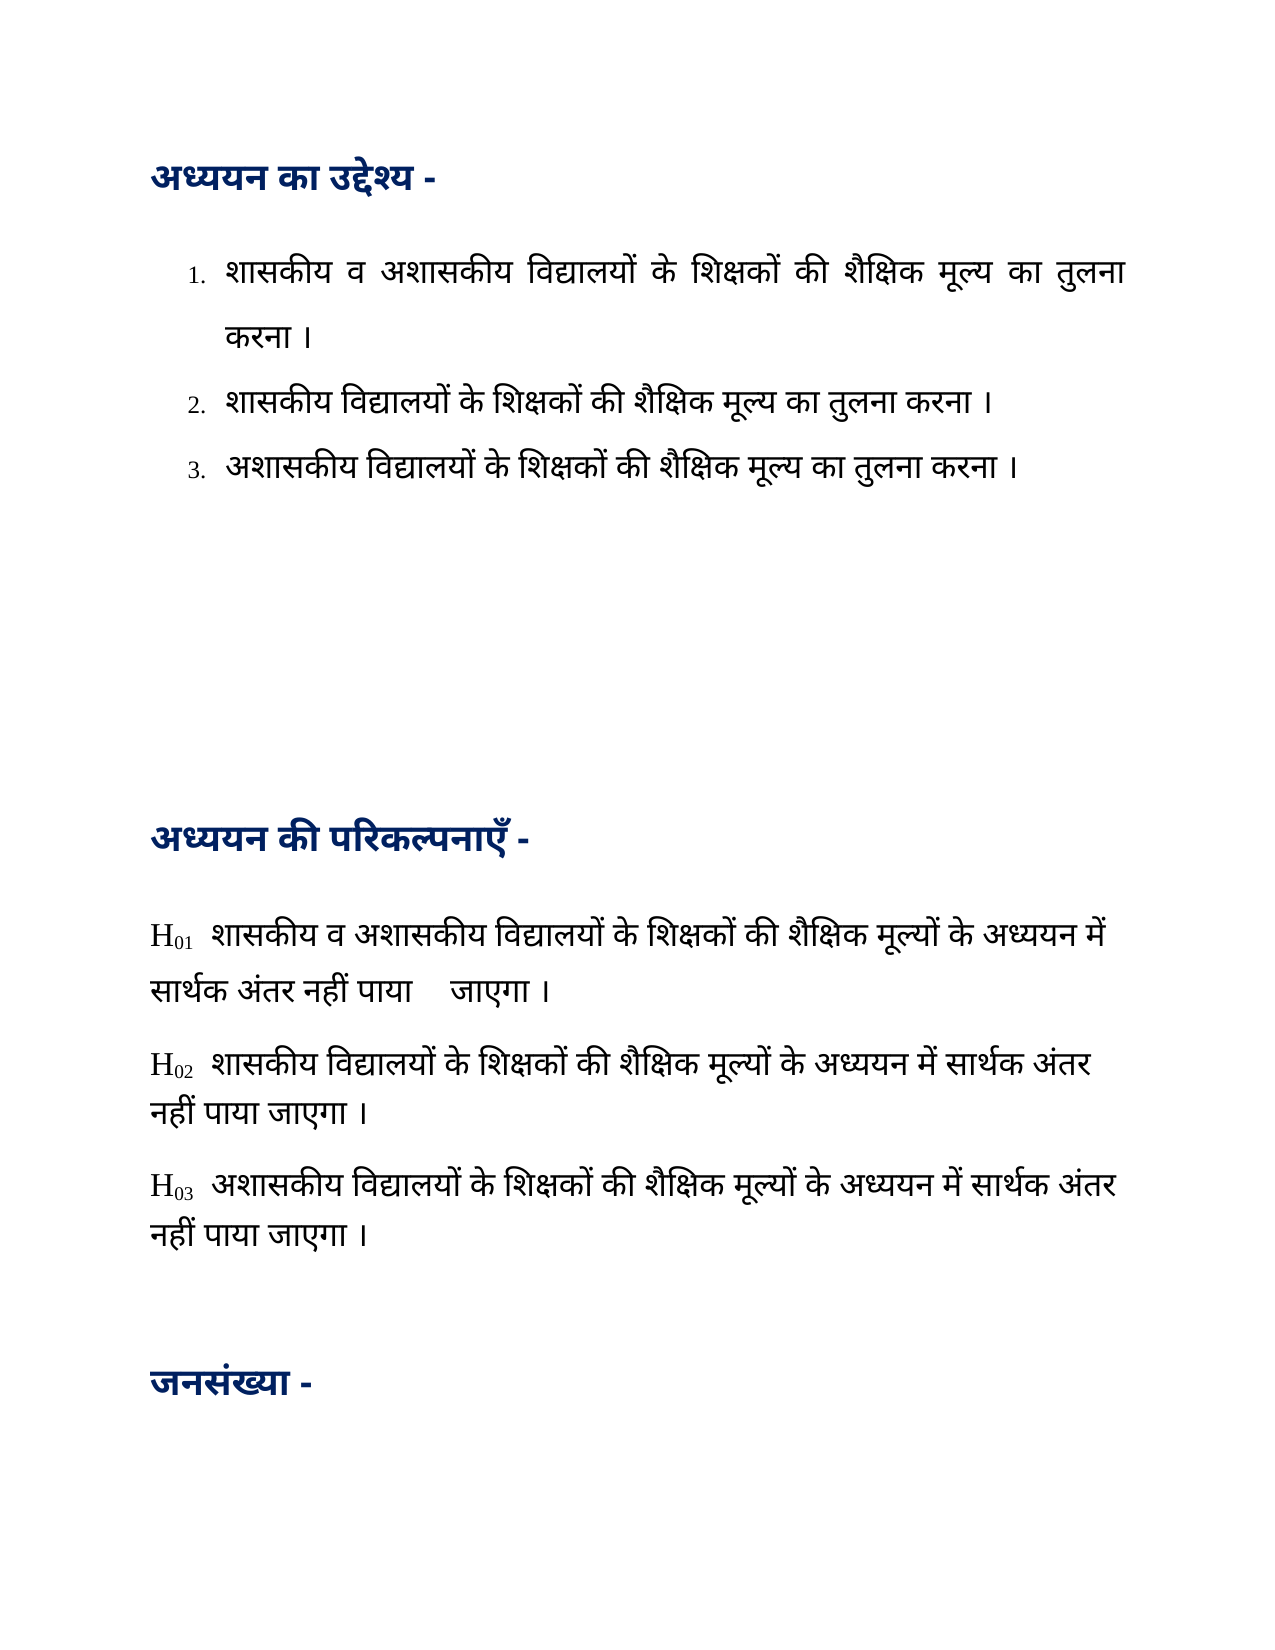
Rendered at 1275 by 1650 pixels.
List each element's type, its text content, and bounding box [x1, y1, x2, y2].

text अध्ययन का उद्देश्य - [150, 150, 1125, 205]
list अशासकीय विद्यालयों के शिक्षकों की शैक्षिक मूल्य का तुलना करना । [187, 449, 1125, 492]
list शासकीय विद्यालयों के शिक्षकों की शैक्षिक मूल्य का तुलना करना । [187, 384, 1125, 427]
list शासकीय व अशासकीय विद्यालयों के शिक्षकों की शैक्षिक मूल्य का तुलना करना । [187, 254, 1125, 362]
text H03 अशासकीय विद्यालयों के शिक्षकों की शैक्षिक मूल्यों के अध्ययन में सार्थक अंतर नहीं पाया जाएगा । [150, 1166, 1125, 1260]
list अध्ययन की परिकल्पनाएँ - [150, 812, 1125, 867]
text H02 शासकीय विद्यालयों के शिक्षकों की शैक्षिक मूल्यों के अध्ययन में सार्थक अंतर नहीं पाया जाएगा । [150, 1044, 1125, 1138]
text जनसंख्या - [150, 1356, 1125, 1411]
text H01 शासकीय व अशासकीय विद्यालयों के शिक्षकों की शैक्षिक मूल्यों के अध्ययन में सार्थक अंतर नहीं पाया जाएगा । [150, 915, 1125, 1016]
